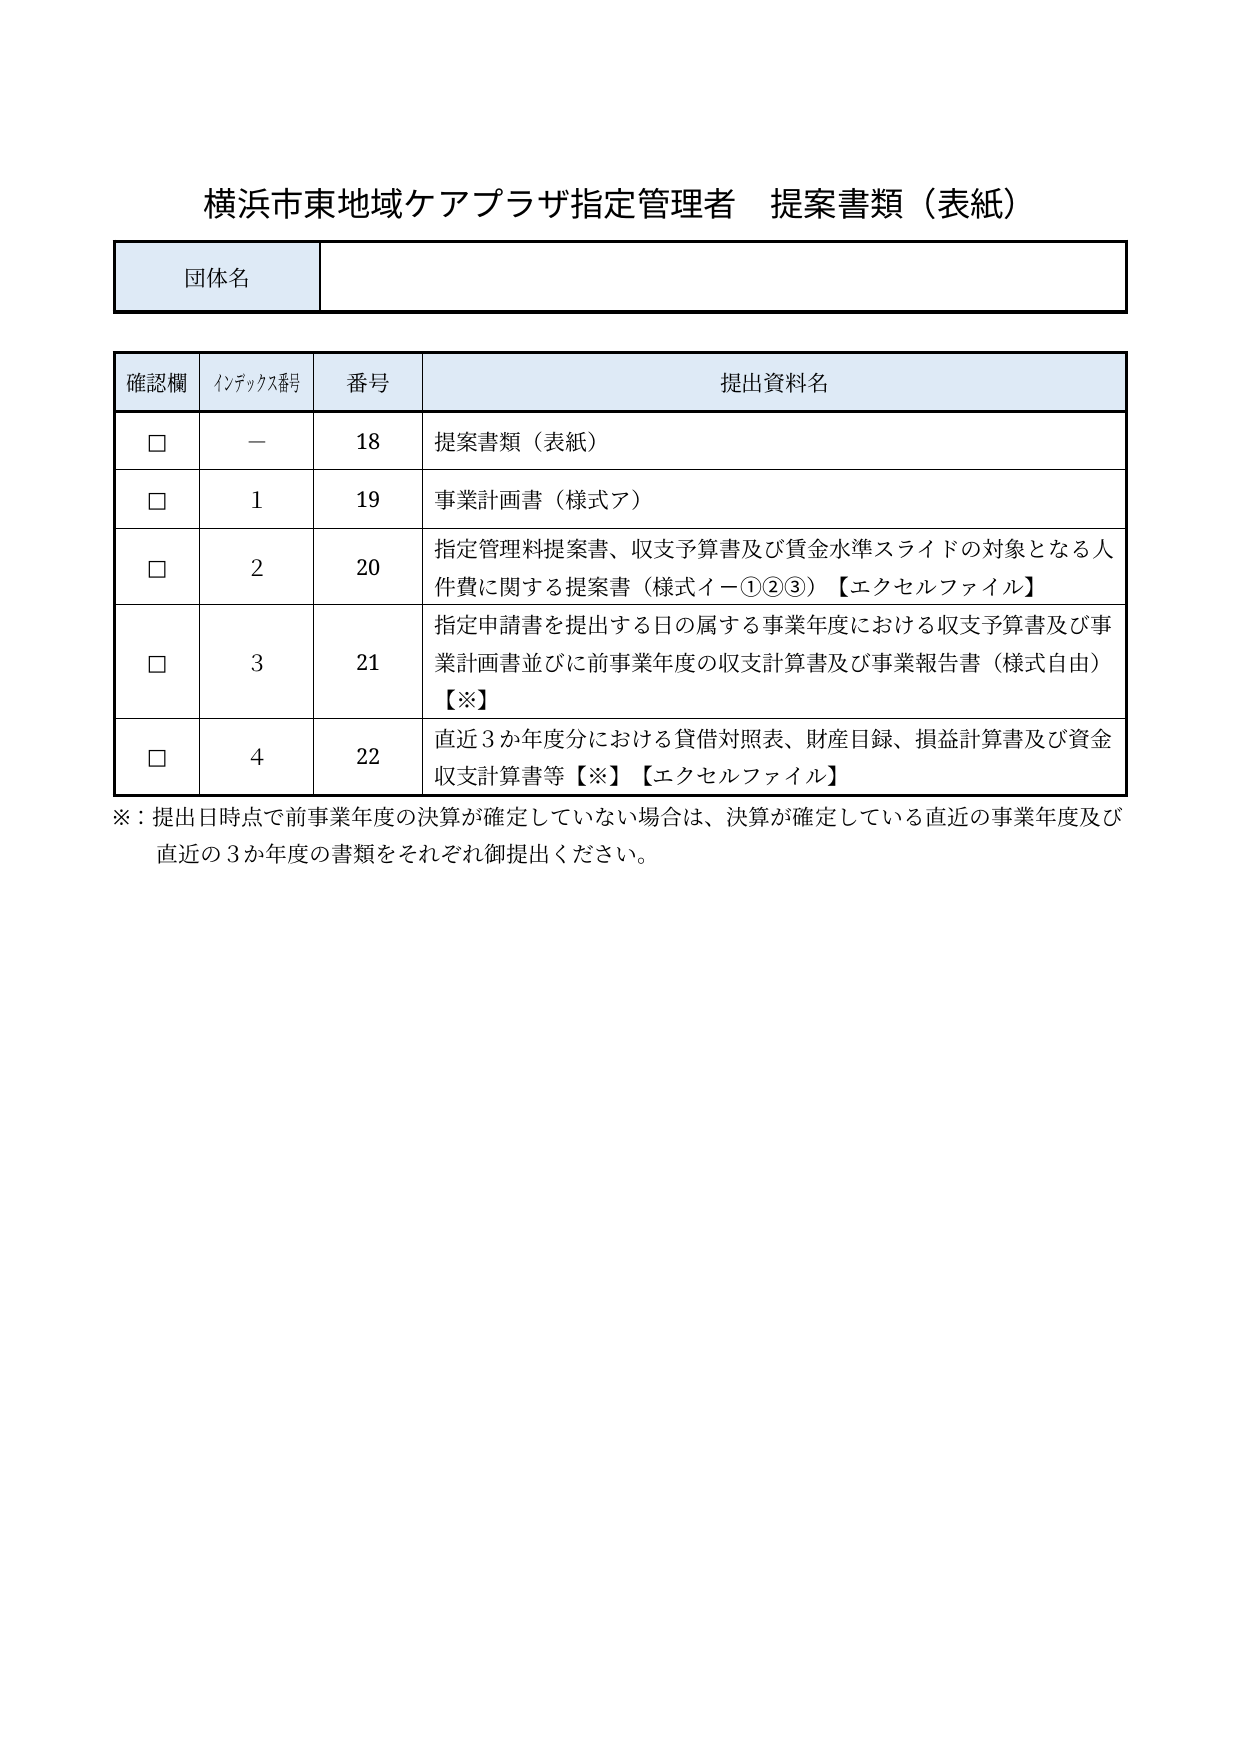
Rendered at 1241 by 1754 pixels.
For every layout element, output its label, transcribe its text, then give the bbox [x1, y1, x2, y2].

table_cell １ [200, 470, 313, 528]
table_cell 19 [314, 470, 422, 528]
table_cell [116, 413, 199, 469]
table_header 番号 [314, 354, 422, 410]
table_cell [116, 719, 199, 794]
table_cell 直近３か年度分における貸借対照表、財産目録、損益計算書及び資金収支計算書等【※】【エクセルファイル】 [423, 719, 1125, 794]
table_cell 指定申請書を提出する日の属する事業年度における収支予算書及び事業計画書並びに前事業年度の収支計算書及び事業報告書（様式自由）【※】 [423, 605, 1125, 718]
table_cell ２ [200, 529, 313, 604]
table_cell ４ [200, 719, 313, 794]
table_header 提出資料名 [423, 354, 1125, 410]
table_cell 指定管理料提案書、収支予算書及び賃金水準スライドの対象となる人件費に関する提案書（様式イ－①②③）【エクセルファイル】 [423, 529, 1125, 604]
table_header インデックス番号 [200, 354, 313, 410]
table_cell 事業計画書（様式ア） [423, 470, 1125, 528]
table_cell 20 [314, 529, 422, 604]
table_cell [116, 470, 199, 528]
text 横浜市東地域ケアプラザ指定管理者 提案書類（表紙） [112, 164, 1128, 239]
table_cell [116, 529, 199, 604]
table_cell 21 [314, 605, 422, 718]
table_cell [116, 605, 199, 718]
table_header 確認欄 [116, 354, 199, 410]
table_cell 22 [314, 719, 422, 794]
table_cell 提案書類（表紙） [423, 413, 1125, 469]
table_header 団体名 [116, 243, 319, 310]
table_cell 18 [314, 413, 422, 469]
text ※：提出日時点で前事業年度の決算が確定していない場合は、決算が確定している直近の事業年度及び直近の３か年度の書類をそれぞれ御提出ください。 [112, 797, 1128, 872]
table_cell ３ [200, 605, 313, 718]
table_cell － [200, 413, 313, 469]
table_header [321, 243, 1125, 310]
